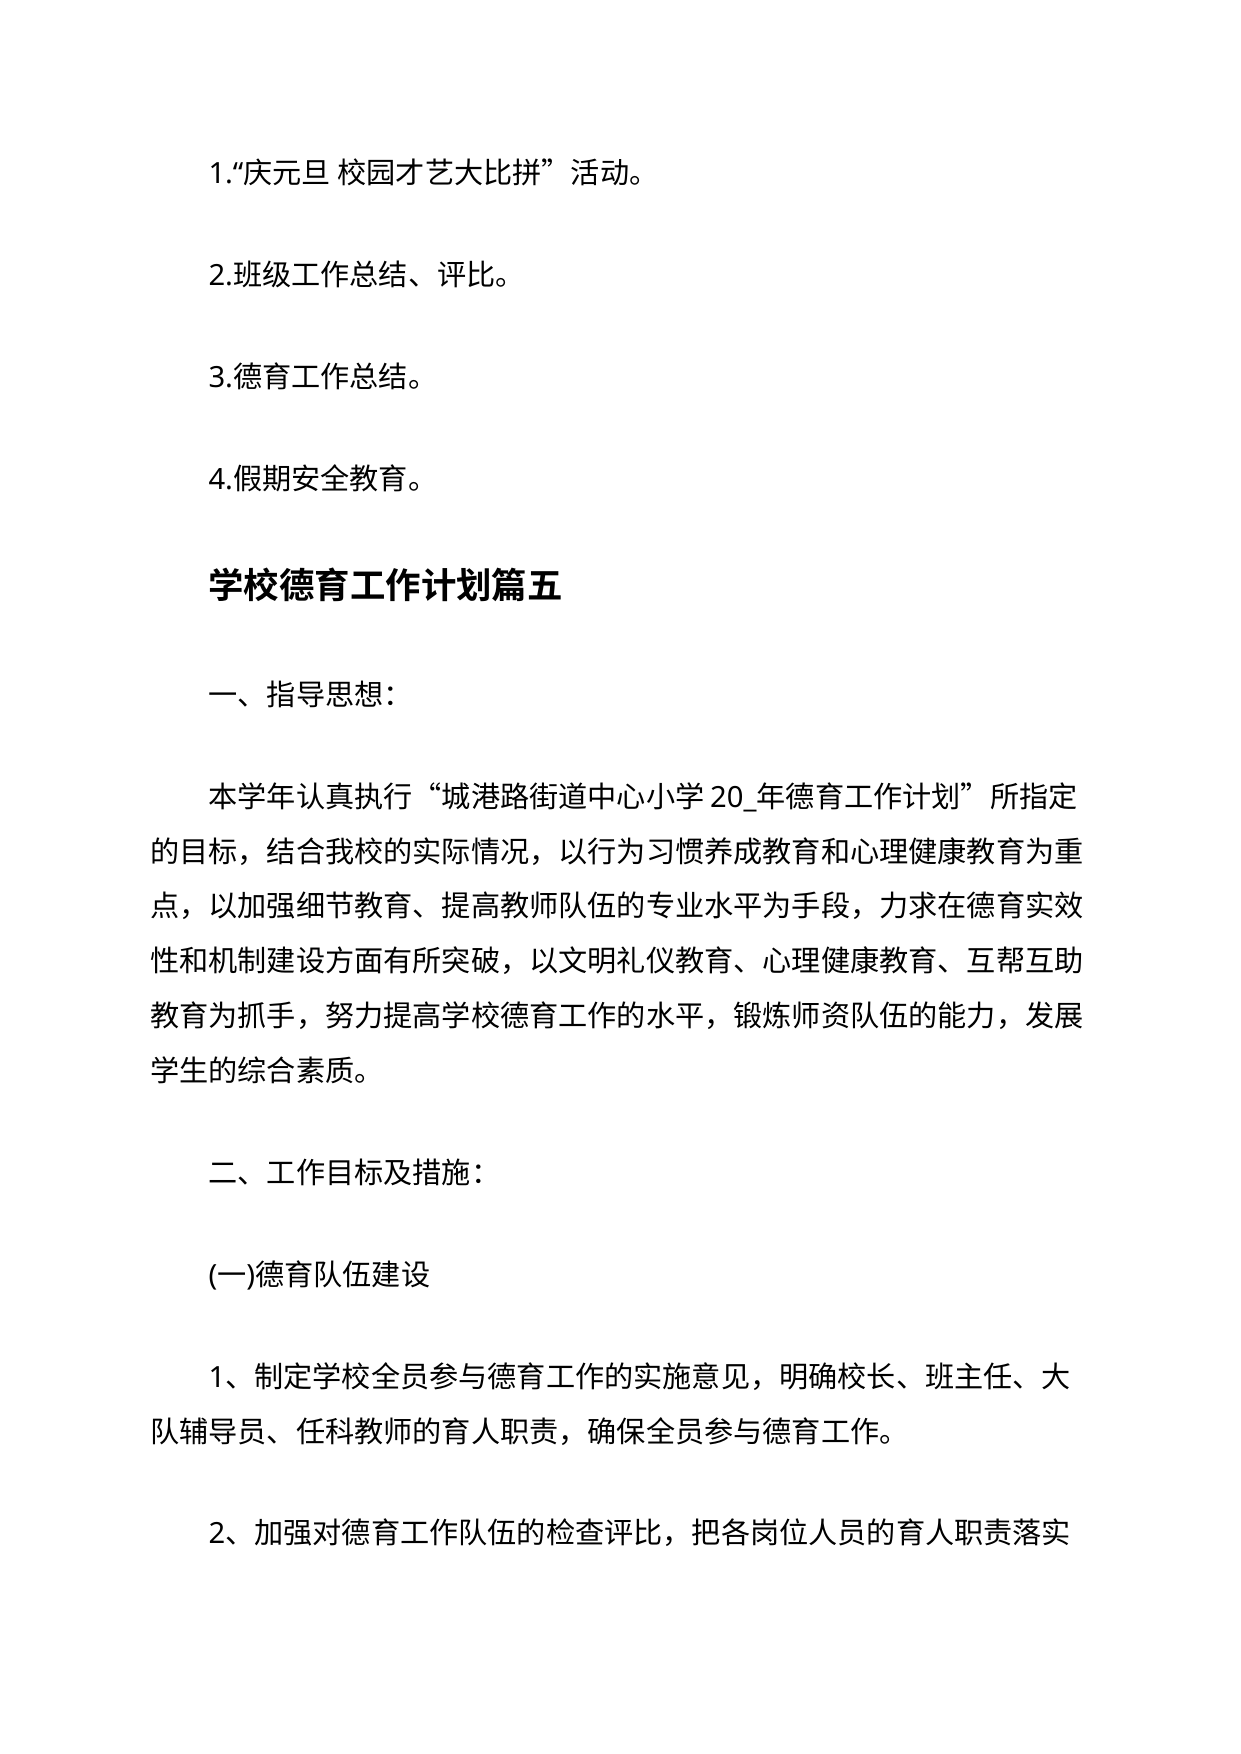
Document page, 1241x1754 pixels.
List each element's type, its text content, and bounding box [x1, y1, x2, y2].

text 本学年认真执行“城港路街道中心小学20_年德育工作计划”所指定的目标，结合我校的实际情况，以行为习惯养成教育和心理健康教育为重点，以加强细节教育、提高教师队伍的专业水平为手段，力求在德育实效性和机制建设方面有所突破，以文明礼仪教育、心理健康教育、互帮互助教育为抓手，努力提高学校德育工作的水平，锻炼师资队伍的能力，发展学生的综合素质。 [150, 773, 1090, 1090]
text (一)德育队伍建设 [150, 1251, 1090, 1294]
text 二、工作目标及措施： [150, 1149, 1090, 1192]
text 一、指导思想： [150, 671, 1090, 714]
text 3.德育工作总结。 [150, 354, 1090, 396]
text 1.“庆元旦 校园才艺大比拼”活动。 [150, 150, 1090, 192]
text 学校德育工作计划篇五 [150, 558, 1090, 609]
text 2.班级工作总结、评比。 [150, 252, 1090, 294]
text 4.假期安全教育。 [150, 456, 1090, 498]
text 1、制定学校全员参与德育工作的实施意见，明确校长、班主任、大队辅导员、任科教师的育人职责，确保全员参与德育工作。 [150, 1353, 1090, 1451]
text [150, 1510, 1090, 1552]
